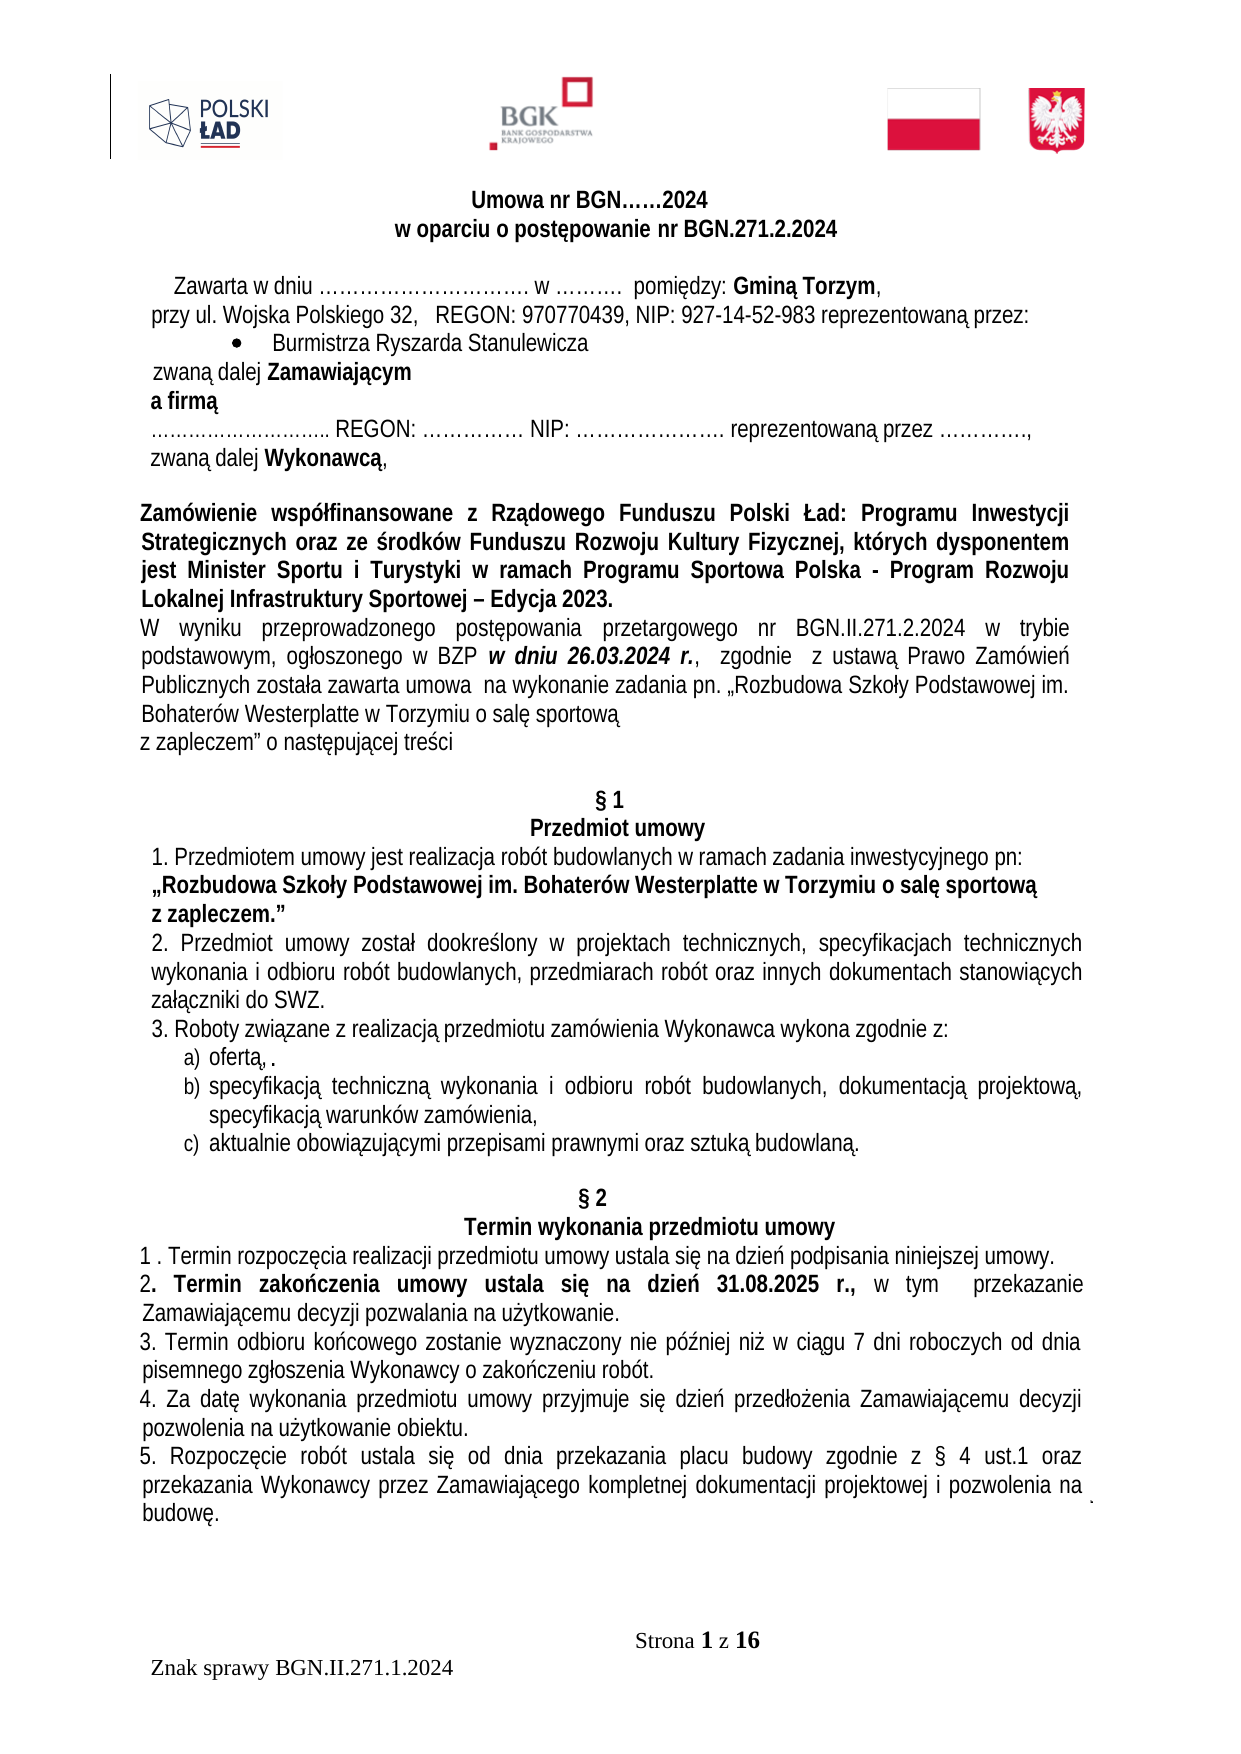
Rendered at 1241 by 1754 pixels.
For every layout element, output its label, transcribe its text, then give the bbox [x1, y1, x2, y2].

picture [887, 88, 1085, 154]
text przy ul. Wojska Polskiego 32, REGON: 970770439, NIP: 927-14-52-983 reprezentowaną przez: [151, 300, 1084, 328]
text a firmą [150, 386, 1084, 414]
text Przedmiot umowy [150, 813, 1084, 842]
list Burmistrza Ryszarda Stanulewicza [232, 328, 1084, 357]
subtitle W wyniku przeprowadzonego postępowania przetargowego nr BGN.II.271.2.2024 w trybie podstawowym, ogłoszonego w BZP w dniu 26.03.2024 r., zgodnie z ustawą Prawo Zamówień Publicznych została zawarta umowa na wykonanie zadania pn. „Rozbudowa Szkoły Podstawowej im. Bohaterów Westerplatte w Torzymiu o salę sportową [140, 613, 1071, 727]
text zwaną dalej Zamawiającym [124, 357, 1084, 386]
text Zawarta w dniu …………………………. w ………. pomiędzy: Gminą Torzym, [151, 271, 1084, 300]
text § 2 [124, 1183, 760, 1212]
text 2. Termin zakończenia umowy ustala się na dzień 31.08.2025 r., w tym przekazanie Zamawiającemu decyzji pozwalania na użytkowanie. [139, 1269, 1084, 1327]
text 3. Roboty związane z realizacją przedmiotu zamówienia Wykonawca wykona zgodnie z: [151, 1014, 1084, 1042]
text Umowa nr BGN……2024 [151, 185, 1084, 214]
picture [463, 73, 619, 154]
subtitle Zamówienie współfinansowane z Rządowego Funduszu Polski Ład: Programu Inwestycji Strategicznych oraz ze środków Funduszu Rozwoju Kultury Fizycznej, których dysponentem jest Minister Sportu i Turystyki w ramach Programu Sportowa Polska - Program Rozwoju Lokalnej Infrastruktury Sportowej – Edycja 2023. [140, 498, 1071, 613]
subtitle z zapleczem” o następującej treści [140, 727, 1071, 756]
list ofertą, [183, 1042, 1084, 1071]
text „Rozbudowa Szkoły Podstawowej im. Bohaterów Westerplatte w Torzymiu o salę sportową [151, 871, 1084, 899]
text Termin wykonania przedmiotu umowy [209, 1212, 1084, 1241]
text 1 . Termin rozpoczęcia realizacji przedmiotu umowy ustala się na dzień podpisania niniejszej umowy. [139, 1241, 1084, 1269]
text 4. Za datę wykonania przedmiotu umowy przyjmuje się dzień przedłożenia Zamawiającemu decyzji pozwolenia na użytkowanie obiektu. [139, 1384, 1084, 1441]
list aktualnie obowiązującymi przepisami prawnymi oraz sztuką budowlaną. [183, 1128, 1084, 1157]
text 3. Termin odbioru końcowego zostanie wyznaczony nie później niż w ciągu 7 dni roboczych od dnia pisemnego zgłoszenia Wykonawcy o zakończeniu robót. [139, 1327, 1084, 1384]
text z zapleczem.” [151, 899, 1084, 928]
picture [137, 81, 283, 160]
text 2. Przedmiot umowy został dookreślony w projektach technicznych, specyfikacjach technicznych wykonania i odbioru robót budowlanych, przedmiarach robót oraz innych dokumentach stanowiących załączniki do SWZ. [151, 928, 1084, 1014]
text 5. Rozpoczęcie robót ustala się od dnia przekazania placu budowy zgodnie z § 4 ust.1 oraz przekazania Wykonawcy przez Zamawiającego kompletnej dokumentacji projektowej i pozwolenia na budowę. [139, 1441, 1084, 1527]
text § 1 [124, 784, 760, 813]
list specyfikacją techniczną wykonania i odbioru robót budowlanych, dokumentacją projektową, specyfikacją warunków zamówienia, [183, 1071, 1084, 1128]
text 1. Przedmiotem umowy jest realizacja robót budowlanych w ramach zadania inwestycyjnego pn: [151, 842, 1084, 871]
text zwaną dalej Wykonawcą, [150, 443, 760, 472]
text w oparciu o postępowanie nr BGN.271.2.2024 [150, 214, 1084, 242]
text ……………………….. REGON: …………… NIP: …………………. reprezentowaną przez …………., [150, 414, 1084, 443]
